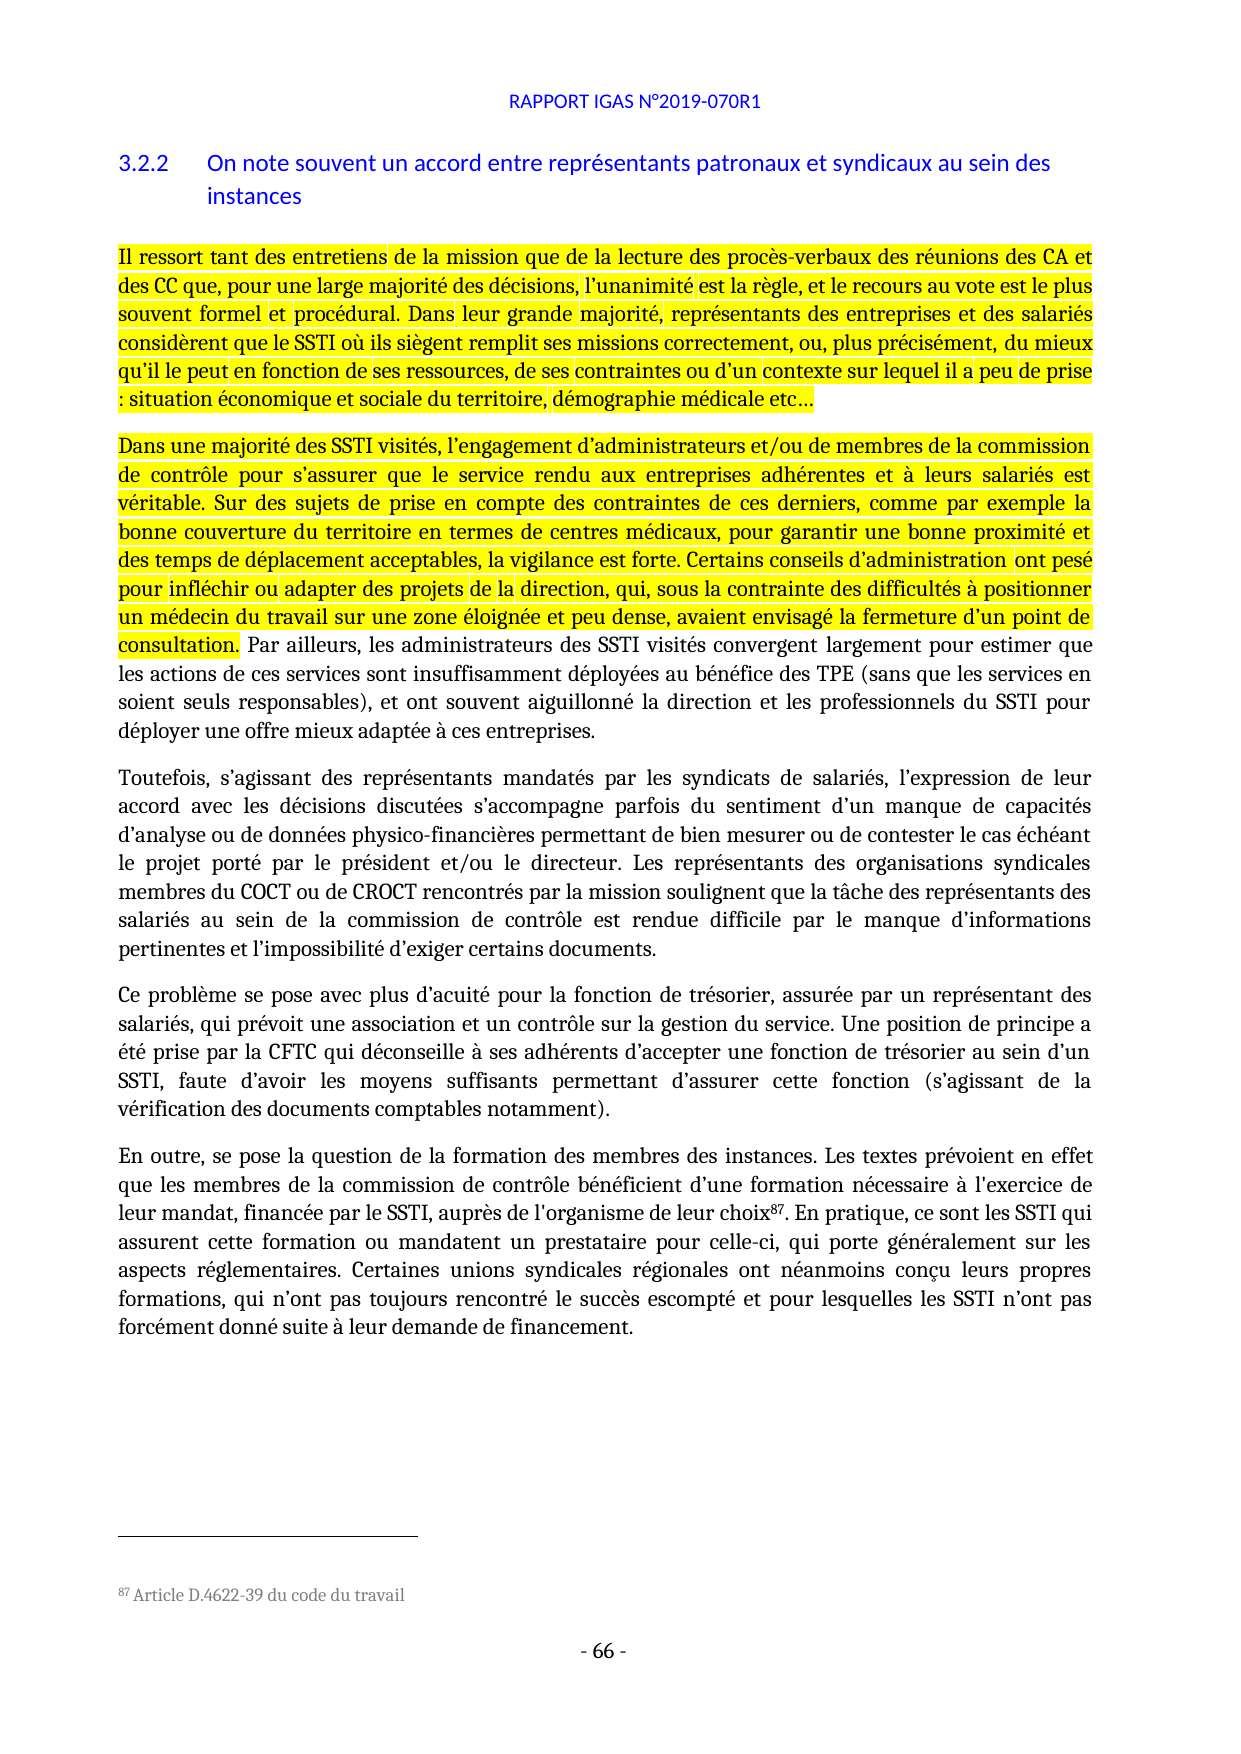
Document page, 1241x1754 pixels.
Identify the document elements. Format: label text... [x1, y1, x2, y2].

text Ce problème se pose avec plus d’acuité pour la fonction de trésorier, assurée par un représentant des salariés, qui prévoit une association et un contrôle sur la gestion du service. Une position de principe a été prise par la CFTC qui déconseille à ses adhérents d’accepter une fonction de trésorier au sein d’un SSTI, faute d’avoir les moyens suffisants permettant d’assurer cette fonction (s’agissant de la vérification des documents comptables notamment). [118, 982, 1093, 1122]
text Dans une majorité des SSTI visités, l’engagement d’administrateurs et/ou de membres de la commission de contrôle pour s’assurer que le service rendu aux entreprises adhérentes et à leurs salariés est véritable. Sur des sujets de prise en compte des contraintes de ces derniers, comme par exemple la bonne couverture du territoire en termes de centres médicaux, pour garantir une bonne proximité et des temps de déplacement acceptables, la vigilance est forte. Certains conseils d’administration ont pesé pour infléchir ou adapter des projets de la direction, qui, sous la contrainte des difficultés à positionner un médecin du travail sur une zone éloignée et peu dense, avaient envisagé la fermeture d’un point de consultation. Par ailleurs, les administrateurs des SSTI visités convergent largement pour estimer que les actions de ces services sont insuffisamment déployées au bénéfice des TPE (sans que les services en soient seuls responsables), et ont souvent aiguillonné la direction et les professionnels du SSTI pour déployer une offre mieux adaptée à ces entreprises. [118, 630, 1093, 744]
text Il ressort tant des entretiens de la mission que de la lecture des procès-verbaux des réunions des CA et des CC que, pour une large majorité des décisions, l’unanimité est la règle, et le recours au vote est le plus souvent formel et procédural. Dans leur grande majorité, représentants des entreprises et des salariés considèrent que le SSTI où ils siègent remplit ses missions correctement, ou, plus précisément, du mieux qu’il le peut en fonction de ses ressources, de ses contraintes ou d’un contexte sur lequel il a peu de prise : situation économique et sociale du territoire, démographie médicale etc… [118, 244, 1093, 329]
text Il ressort tant des entretiens de la mission que de la lecture des procès-verbaux des réunions des CA et des CC que, pour une large majorité des décisions, l’unanimité est la règle, et le recours au vote est le plus souvent formel et procédural. Dans leur grande majorité, représentants des entreprises et des salariés considèrent que le SSTI où ils siègent remplit ses missions correctement, ou, plus précisément, du mieux qu’il le peut en fonction de ses ressources, de ses contraintes ou d’un contexte sur lequel il a peu de prise : situation économique et sociale du territoire, démographie médicale etc… [118, 356, 1093, 413]
text En outre, se pose la question de la formation des membres des instances. Les textes prévoient en effet que les membres de la commission de contrôle bénéficient d’une formation nécessaire à l'exercice de leur mandat, financée par le SSTI, auprès de l'organisme de leur choix87. En pratique, ce sont les SSTI qui assurent cette formation ou mandatent un prestataire pour celle-ci, qui porte généralement sur les aspects réglementaires. Certaines unions syndicales régionales ont néanmoins conçu leurs propres formations, qui n’ont pas toujours rencontré le succès escompté et pour lesquelles les SSTI n’ont pas forcément donné suite à leur demande de financement. [118, 1143, 1093, 1340]
subtitle On note souvent un accord entre représentants patronaux et syndicaux au sein des instances [118, 147, 1093, 210]
text Toutefois, s’agissant des représentants mandatés par les syndicats de salariés, l’expression de leur accord avec les décisions discutées s’accompagne parfois du sentiment d’un manque de capacités d’analyse ou de données physico-financières permettant de bien mesurer ou de contester le cas échéant le projet porté par le président et/ou le directeur. Les représentants des organisations syndicales membres du COCT ou de CROCT rencontrés par la mission soulignent que la tâche des représentants des salariés au sein de la commission de contrôle est rendue difficile par le manque d’informations pertinentes et l’impossibilité d’exiger certains documents. [118, 765, 1093, 962]
